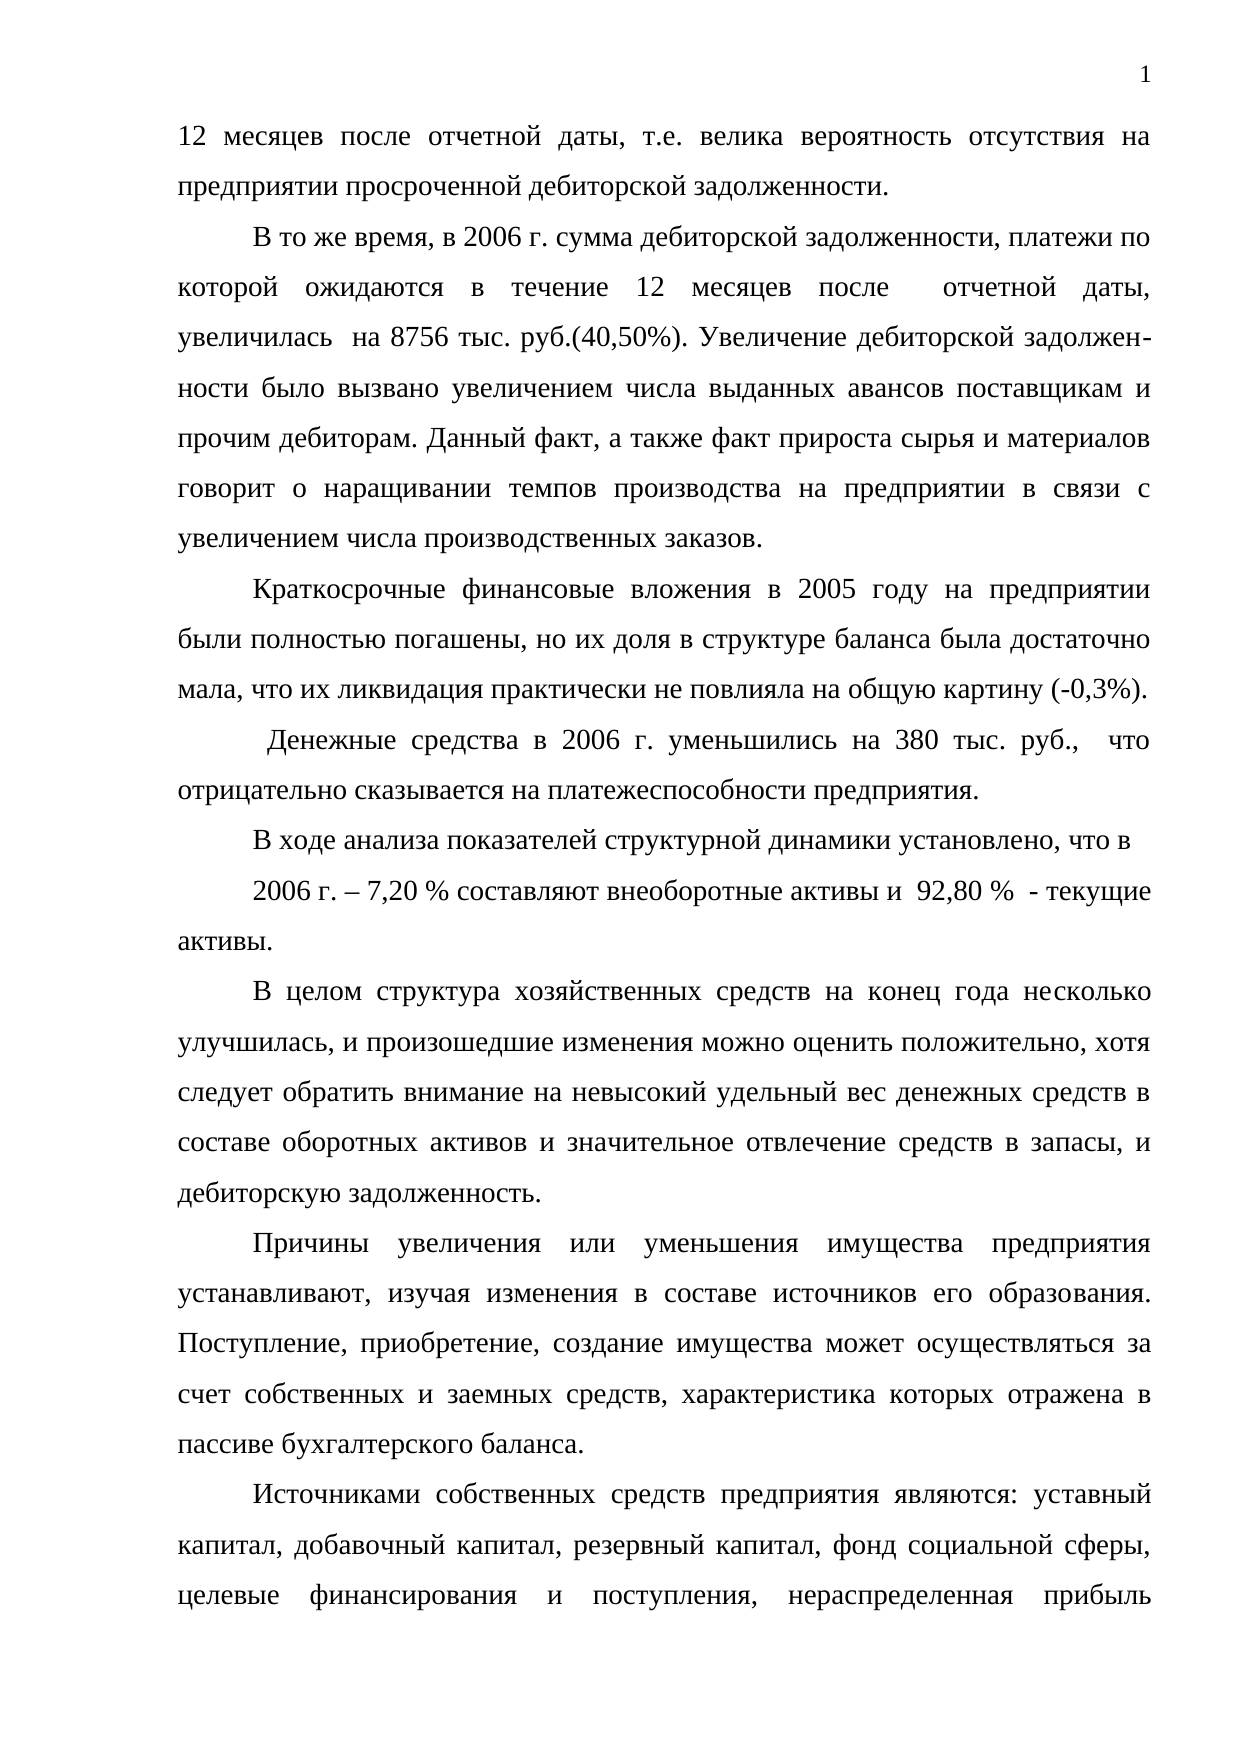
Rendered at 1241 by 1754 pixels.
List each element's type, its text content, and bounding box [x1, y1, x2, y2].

text Денежные средства в . уменьшились на 380 тыс. руб., что отрицательно сказывается на платежеспособности предприятия. [177, 722, 1152, 806]
text . – 7,20 % составляют внеоборотные активы и 92,80 % - текущие активы. [177, 873, 1152, 957]
text Причины увеличения или уменьшения имущества предприятия устанавливают, изучая изменения в составе источников его образования. Поступление, приобретение, создание имущества может осуществляться за счет собственных и заемных средств, характеристика которых отражена в пассиве бухгалтерского баланса. [177, 1225, 1152, 1460]
text В то же время, в . сумма дебиторской задолженности, платежи по которой ожидаются в течение 12 месяцев после отчетной даты, увеличилась на 8756 тыс. руб.(40,50%). Увеличение дебиторской задолженности было вызвано увеличением числа выданных авансов поставщикам и прочим дебиторам. Данный факт, а также факт прироста сырья и материалов говорит о наращивании темпов производства на предприятии в связи с увеличением числа производственных заказов. [177, 219, 1152, 554]
text В целом структура хозяйственных средств на конец года несколько улучшилась, и произошедшие изменения можно оценить положительно, хотя следует обратить внимание на невысокий удельный вес денежных средств в составе оборотных активов и значительное отвлечение средств в запасы, и дебиторскую задолженность. [177, 973, 1152, 1208]
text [177, 1477, 1152, 1611]
text В ходе анализа показателей структурной динамики установлено, что в [177, 822, 1152, 856]
text Краткосрочные финансовые вложения в 2005 году на предприятии были полностью погашены, но их доля в структуре баланса была достаточно мала, что их ликвидация практически не повлияла на общую картину (-0,3%). [177, 571, 1152, 705]
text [177, 118, 1152, 202]
